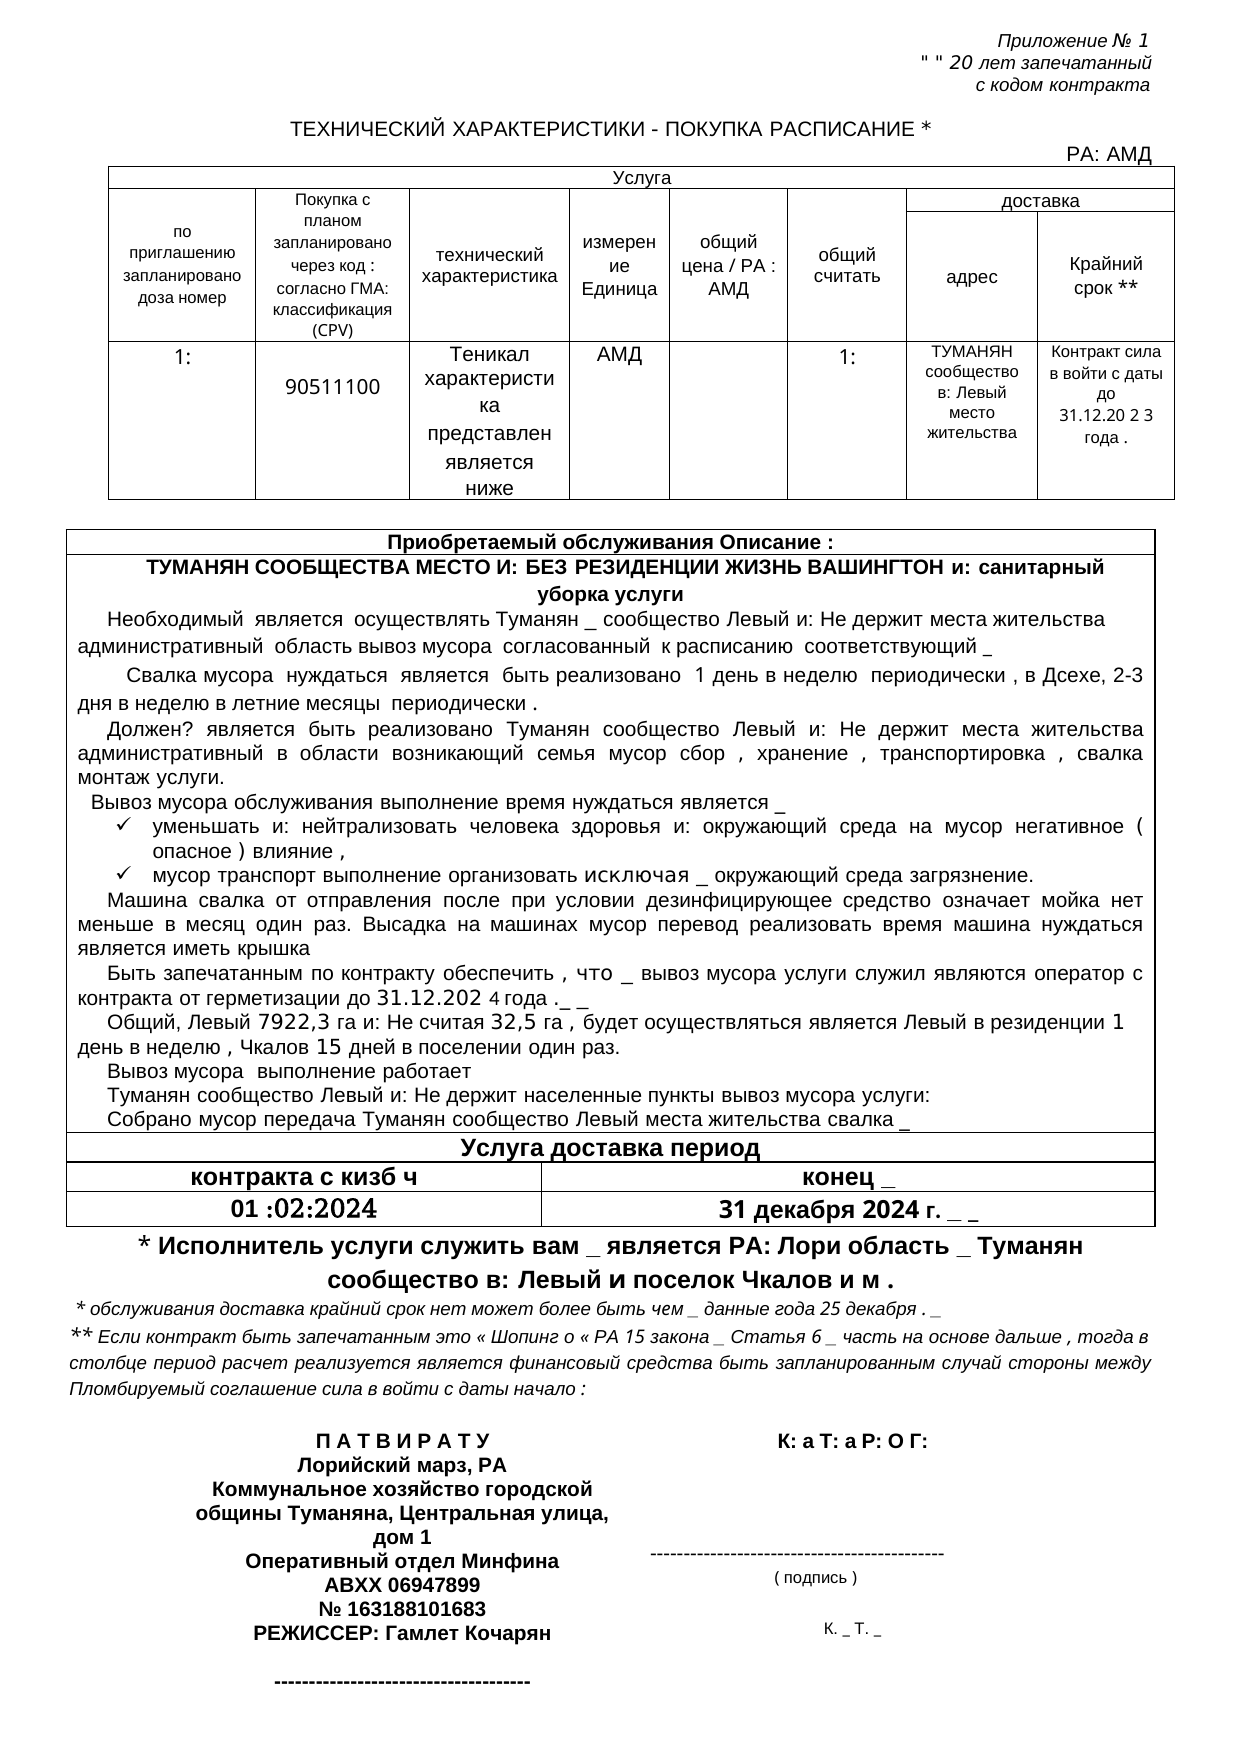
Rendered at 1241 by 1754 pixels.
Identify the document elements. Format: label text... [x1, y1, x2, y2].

table_cell измерение Единица [570, 189, 669, 341]
text с кодом контракта [69, 74, 1152, 95]
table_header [639, 1429, 1067, 1708]
table_cell 1: [109, 342, 255, 499]
text * Исполнитель услуги служить вам _ является РА: Лори область _ Туманян сообщество в: Левый и поселок Чкалов и м . [69, 1227, 1152, 1295]
text " " 20 лет запечатанный [69, 52, 1152, 74]
table_cell Крайний срок ** [1038, 212, 1174, 341]
table_cell Покупка с планом запланировано через код : согласно ГМА: классификация (CPV) [256, 189, 409, 341]
text ТЕХНИЧЕСКИЙ ХАРАКТЕРИСТИКИ - ПОКУПКА РАСПИСАНИЕ * [69, 117, 1152, 142]
table_cell Услуга доставка период [67, 1133, 1154, 1161]
table_cell адрес [907, 212, 1037, 341]
text Приложение № 1 [69, 29, 1152, 52]
table_cell 90511100 [256, 342, 409, 499]
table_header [166, 1429, 638, 1708]
text РА: АМД [69, 142, 1152, 166]
table_cell Теникал характеристика представлен является ниже [410, 342, 569, 499]
table_cell технический характеристика [410, 189, 569, 341]
table_cell контракта с кизб ч [67, 1163, 541, 1191]
table_cell 01 :02:2024 [67, 1192, 541, 1226]
table_cell общий цена / РА : АМД [670, 189, 787, 341]
table_cell конец _ [542, 1163, 1154, 1191]
table_cell 1: [788, 342, 906, 499]
table_cell ТУМАНЯН СООБЩЕСТВА МЕСТО И: БЕЗ РЕЗИДЕНЦИИ ЖИЗНЬ ВАШИНГТОН и: санитарный уборка услуги Необходимый является осуществлять Туманян _ сообщество Левый и: Не держит места жительства административный область вывоз мусора согласованный к расписанию соответствующий _ Свалка мусора нуждаться является быть реализовано 1 день в неделю периодически , в Дсехе, 2-3 дня в неделю в летние месяцы периодически . Должен? является быть реализовано Туманян сообщество Левый и: Не держит места жительства административный в области возникающий семья мусор сбор , хранение , транспортировка , свалка монтаж услуги. Вывоз мусора обслуживания выполнение время нуждаться является _ уменьшать и: нейтрализовать человека здоровья и: окружающий среда на мусор негативное ( опасное ) влияние , мусор транспорт выполнение организовать исключая _ окружающий среда загрязнение. Машина свалка от отправления после при условии дезинфицирующее средство означает мойка нет меньше в месяц один раз. Высадка на машинах мусор перевод реализовать время машина нуждаться является иметь крышка Быть запечатанным по контракту обеспечить , что _ вывоз мусора услуги служил являются оператор с контракта от герметизации до 31.12.202 4 года ._ _ Общий, Левый 7922,3 га и: Не считая 32,5 га , будет осуществляться является Левый в резиденции 1 день в неделю , Чкалов 15 дней в поселении один раз. Вывоз мусора выполнение работает Туманян сообщество Левый и: Не держит населенные пункты вывоз мусора услуги: Собрано мусор передача Туманян сообщество Левый места жительства свалка _ [67, 555, 1154, 1132]
table_header Услуга [109, 167, 1174, 188]
table_cell [670, 342, 787, 499]
table_cell 31 декабря 2024 г. _ _ [542, 1192, 1154, 1226]
text * обслуживания доставка крайний срок нет может более быть чем _ данные года 25 декабря . _ [69, 1295, 1152, 1321]
table_cell Контракт сила в войти с даты до 31.12.20 2 3 года . [1038, 342, 1174, 499]
table_cell ТУМАНЯН сообщество в: Левый место жительства [907, 342, 1037, 499]
table_cell АМД [570, 342, 669, 499]
table_header Приобретаемый обслуживания Описание : [67, 530, 1154, 554]
table_cell общий считать [788, 189, 906, 341]
text ** Если контракт быть запечатанным это « Шопинг о « РА 15 закона _ Статья 6 _ часть на основе дальше , тогда в столбце период расчет реализуется является финансовый средства быть запланированным случай стороны между Пломбируемый соглашение сила в войти с даты начало : [69, 1321, 1152, 1400]
table_cell доставка [907, 189, 1174, 211]
table_cell по приглашению запланировано доза номер [109, 189, 255, 341]
